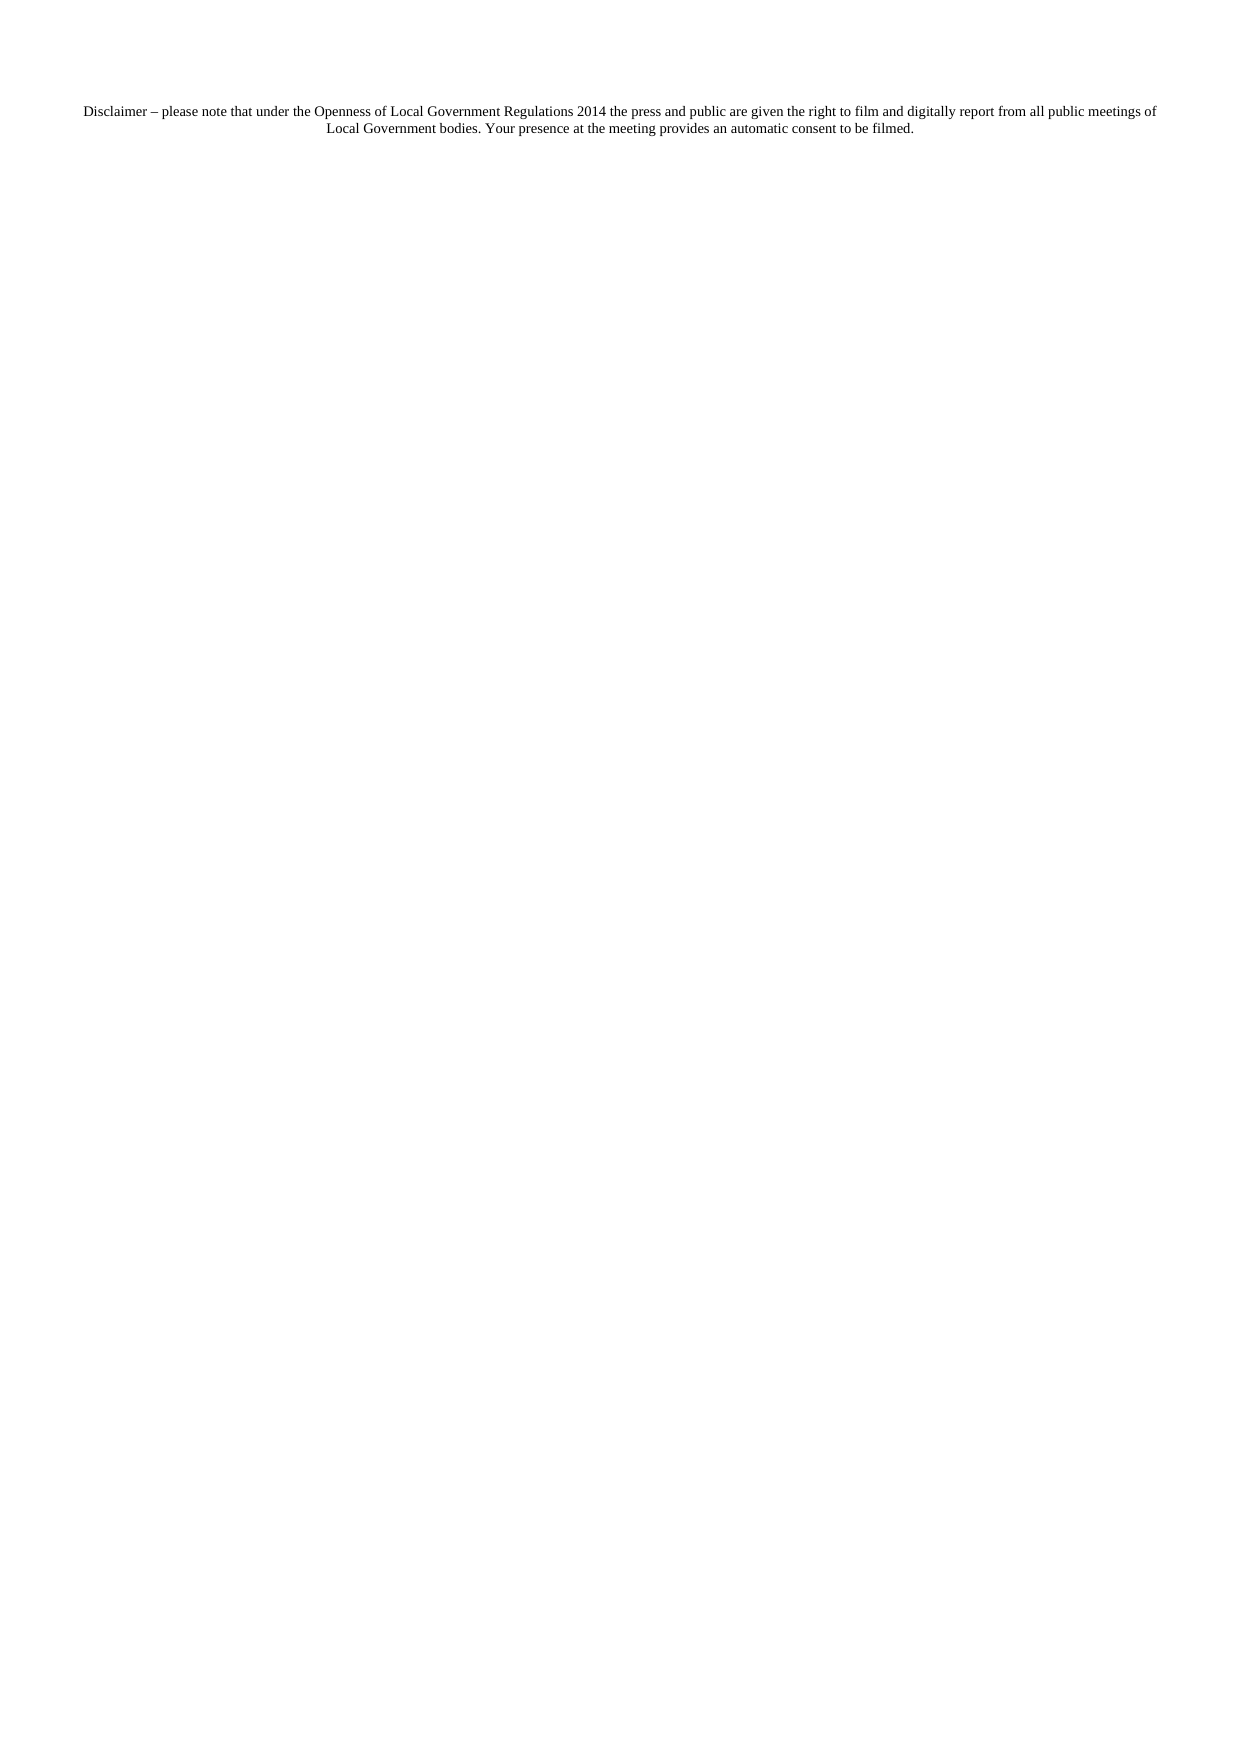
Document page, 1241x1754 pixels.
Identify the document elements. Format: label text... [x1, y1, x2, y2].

text Disclaimer – please note that under the Openness of Local Government Regulations 2014 the press and public are given the right to film and digitally report from all public meetings of Local Government bodies. Your presence at the meeting provides an automatic consent to be filmed. [75, 103, 1165, 136]
